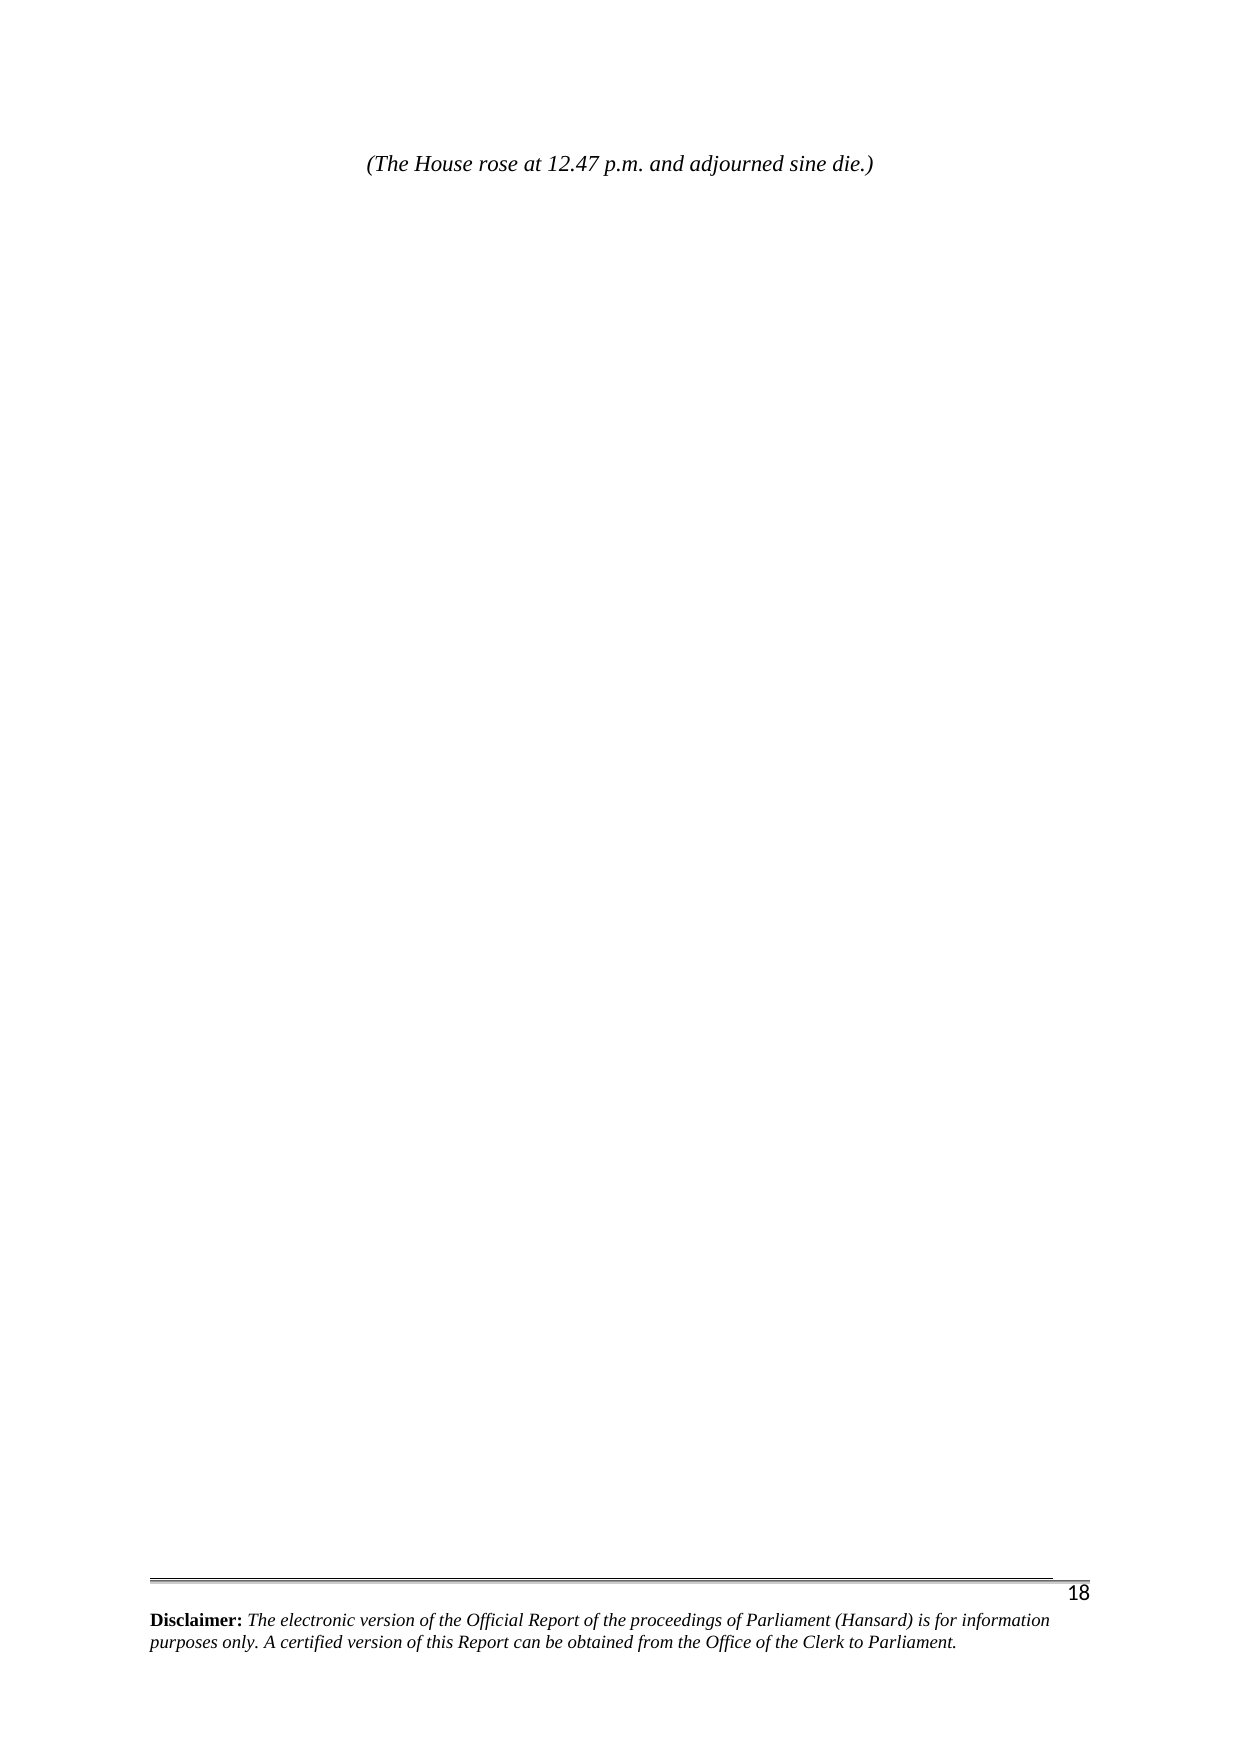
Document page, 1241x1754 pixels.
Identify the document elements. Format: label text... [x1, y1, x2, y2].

text (The House rose at 12.47 p.m. and adjourned sine die.) [150, 150, 1090, 176]
picture [150, 1580, 1090, 1584]
